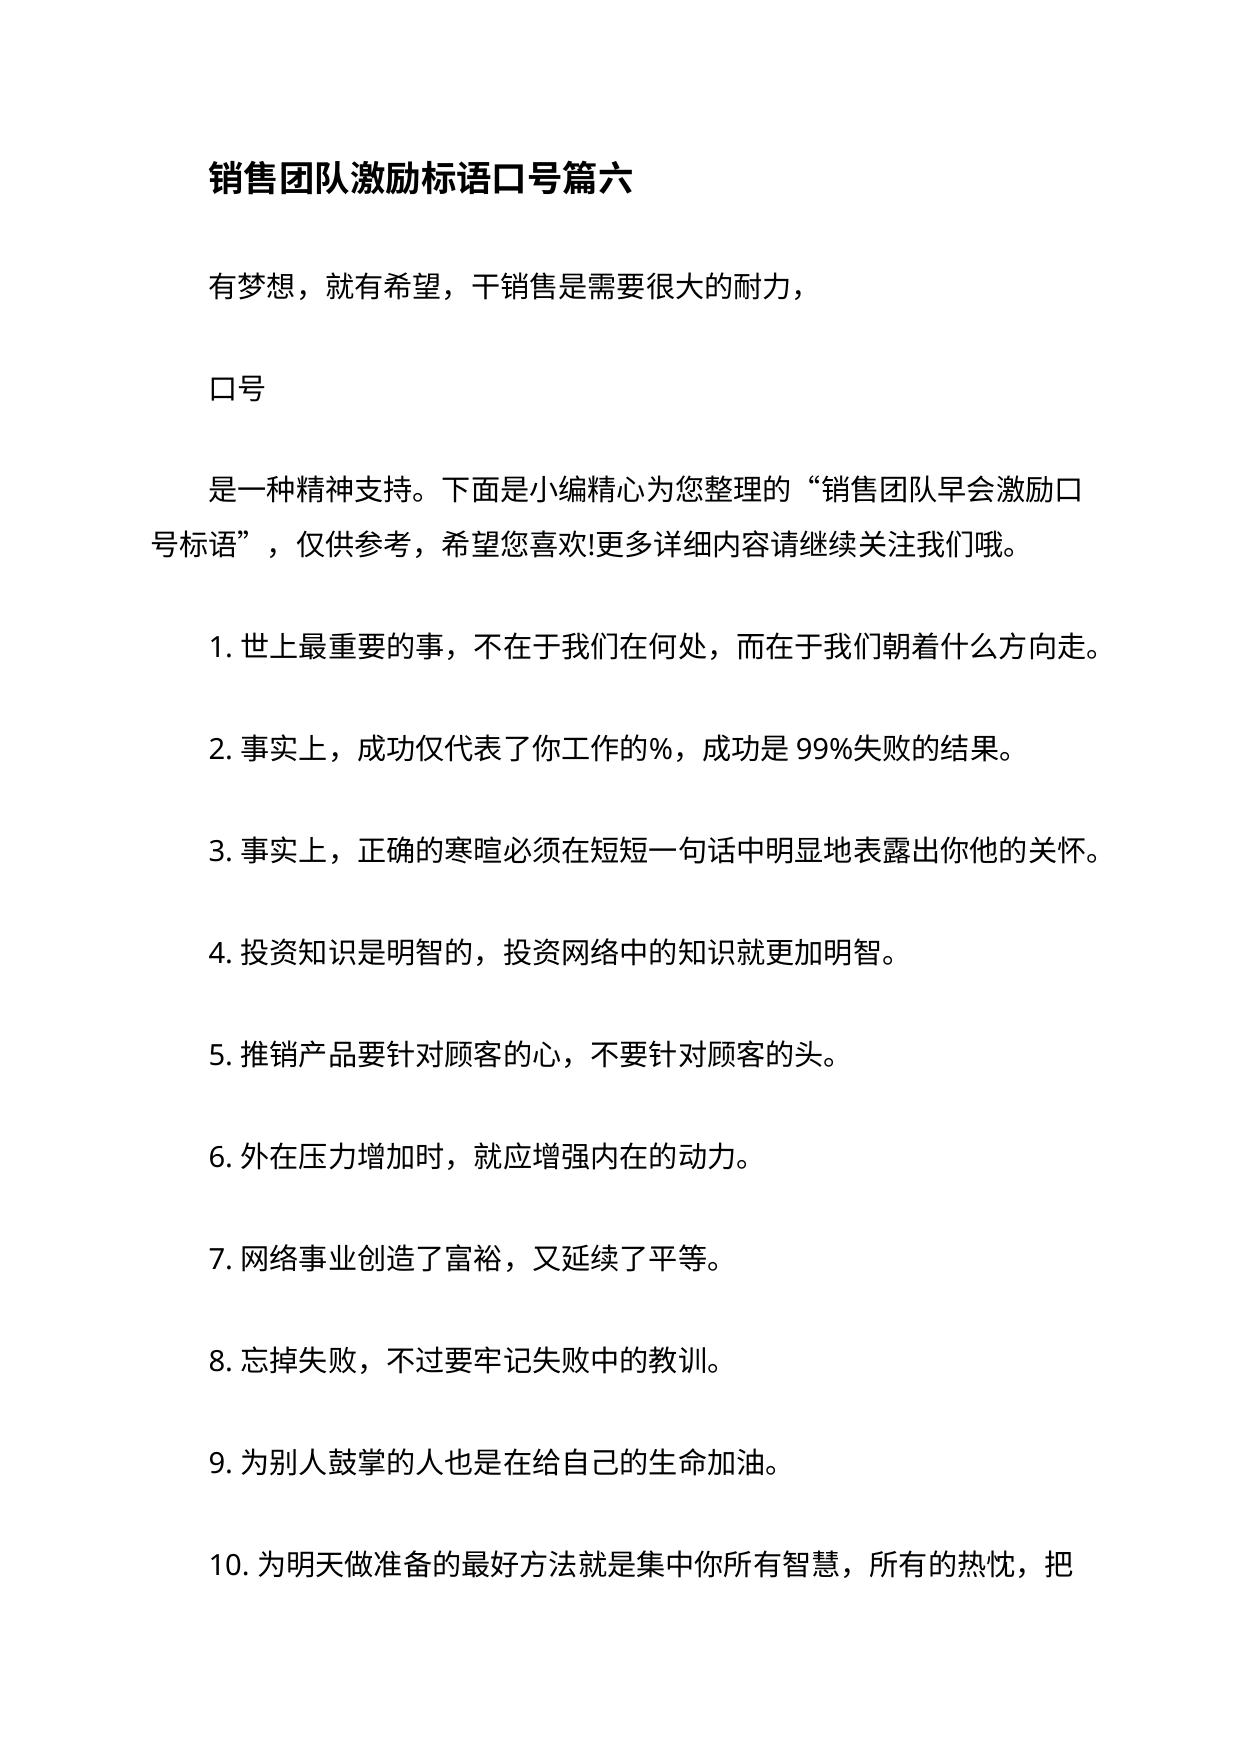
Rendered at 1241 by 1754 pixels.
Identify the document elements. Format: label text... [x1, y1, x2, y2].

text 7. 网络事业创造了富裕，又延续了平等。 [150, 1236, 1090, 1278]
text 2. 事实上，成功仅代表了你工作的%，成功是99%失败的结果。 [150, 726, 1090, 768]
text 销售团队激励标语口号篇六 [150, 150, 1090, 201]
text 口号 [150, 365, 1090, 407]
text 1. 世上最重要的事，不在于我们在何处，而在于我们朝着什么方向走。 [150, 624, 1090, 666]
text 9. 为别人鼓掌的人也是在给自己的生命加油。 [150, 1440, 1090, 1482]
text 3. 事实上，正确的寒暄必须在短短一句话中明显地表露出你他的关怀。 [150, 828, 1090, 870]
text 是一种精神支持。下面是小编精心为您整理的“销售团队早会激励口号标语”，仅供参考，希望您喜欢!更多详细内容请继续关注我们哦。 [150, 467, 1090, 564]
text 5. 推销产品要针对顾客的心，不要针对顾客的头。 [150, 1032, 1090, 1074]
text 6. 外在压力增加时，就应增强内在的动力。 [150, 1134, 1090, 1176]
text 有梦想，就有希望，干销售是需要很大的耐力， [150, 263, 1090, 306]
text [150, 1542, 1090, 1584]
text 4. 投资知识是明智的，投资网络中的知识就更加明智。 [150, 930, 1090, 972]
text 8. 忘掉失败，不过要牢记失败中的教训。 [150, 1338, 1090, 1380]
